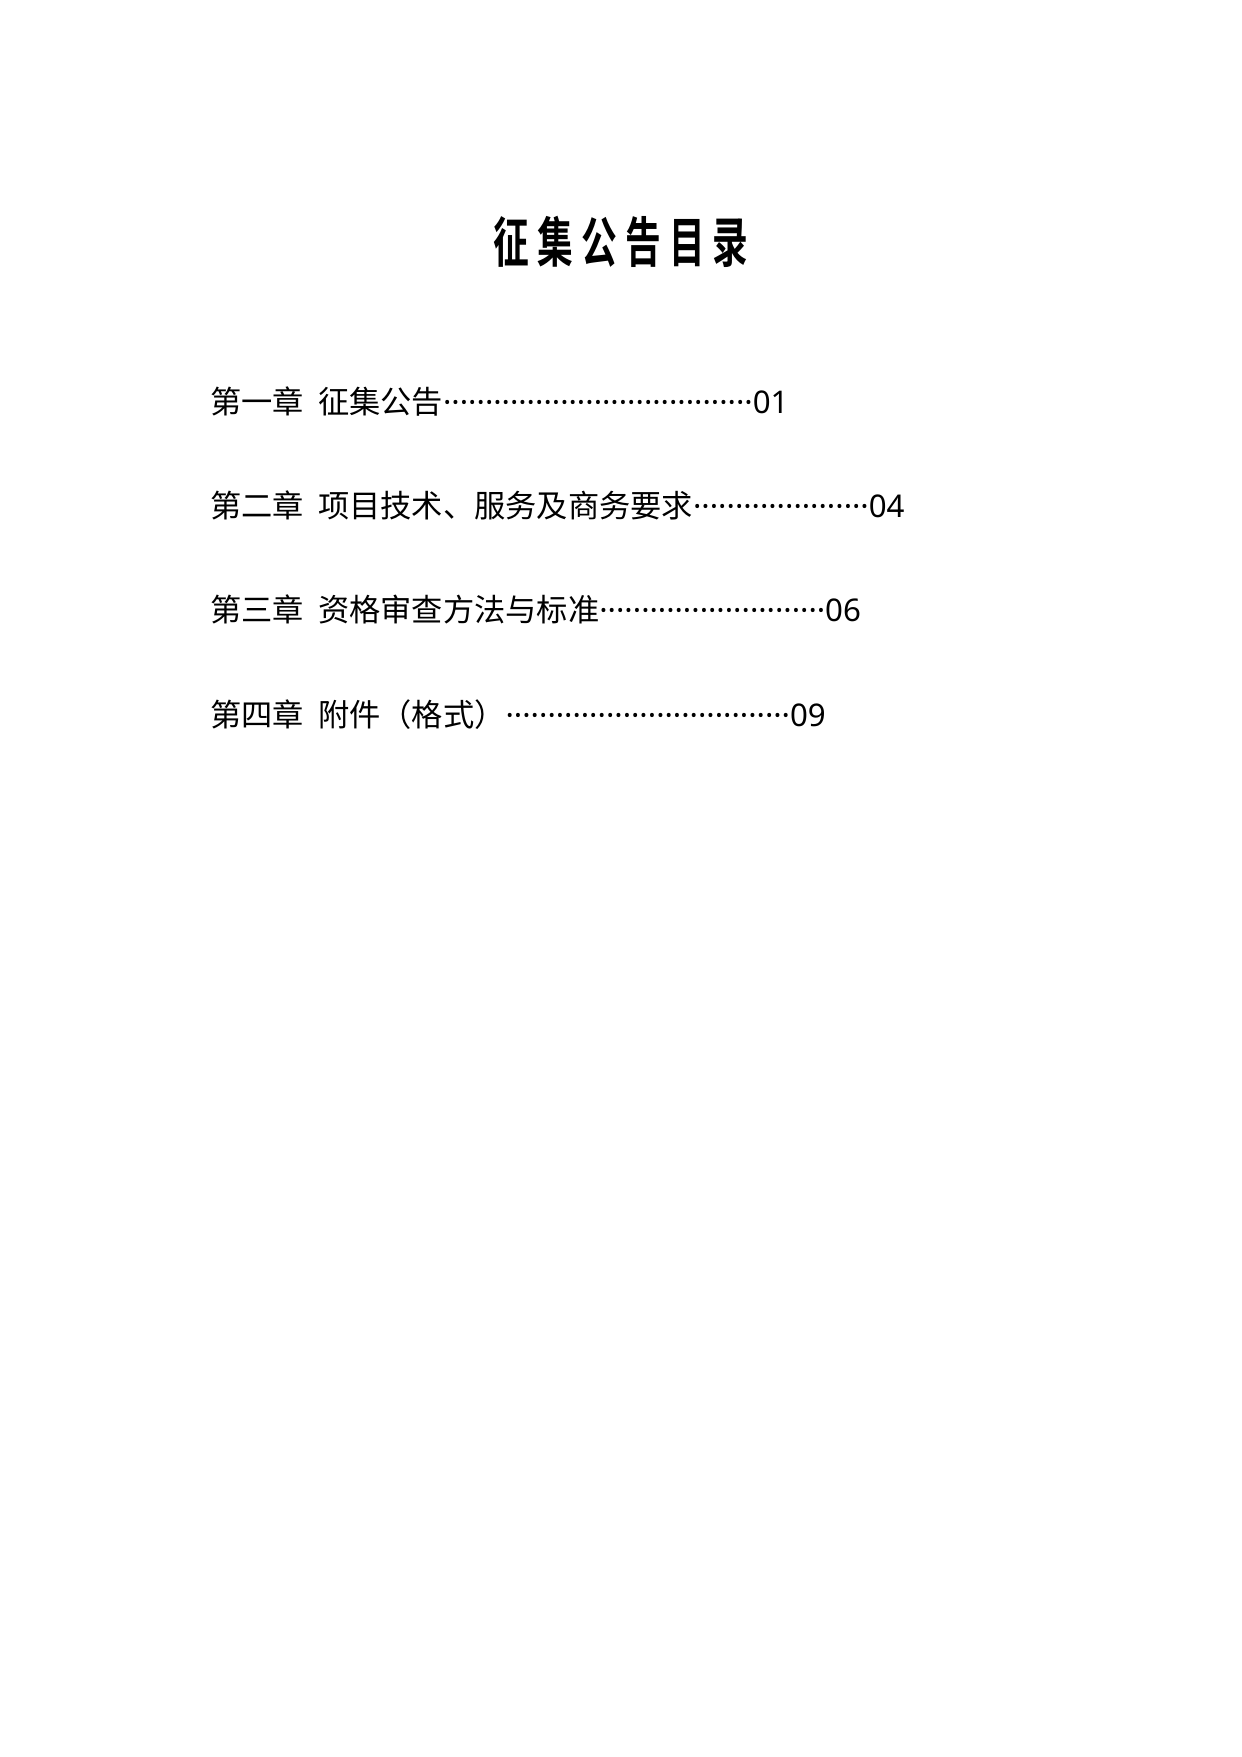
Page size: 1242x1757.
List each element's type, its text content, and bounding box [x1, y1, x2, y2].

text 征 集 公 告 目 录 [148, 200, 1094, 278]
text 第四章 附件（格式）··································09 [148, 643, 1094, 747]
text 第一章 征集公告·····································01 [148, 330, 1094, 434]
text 第三章 资格审查方法与标准···························06 [148, 538, 1094, 643]
text 第二章 项目技术、服务及商务要求·····················04 [148, 434, 1094, 538]
